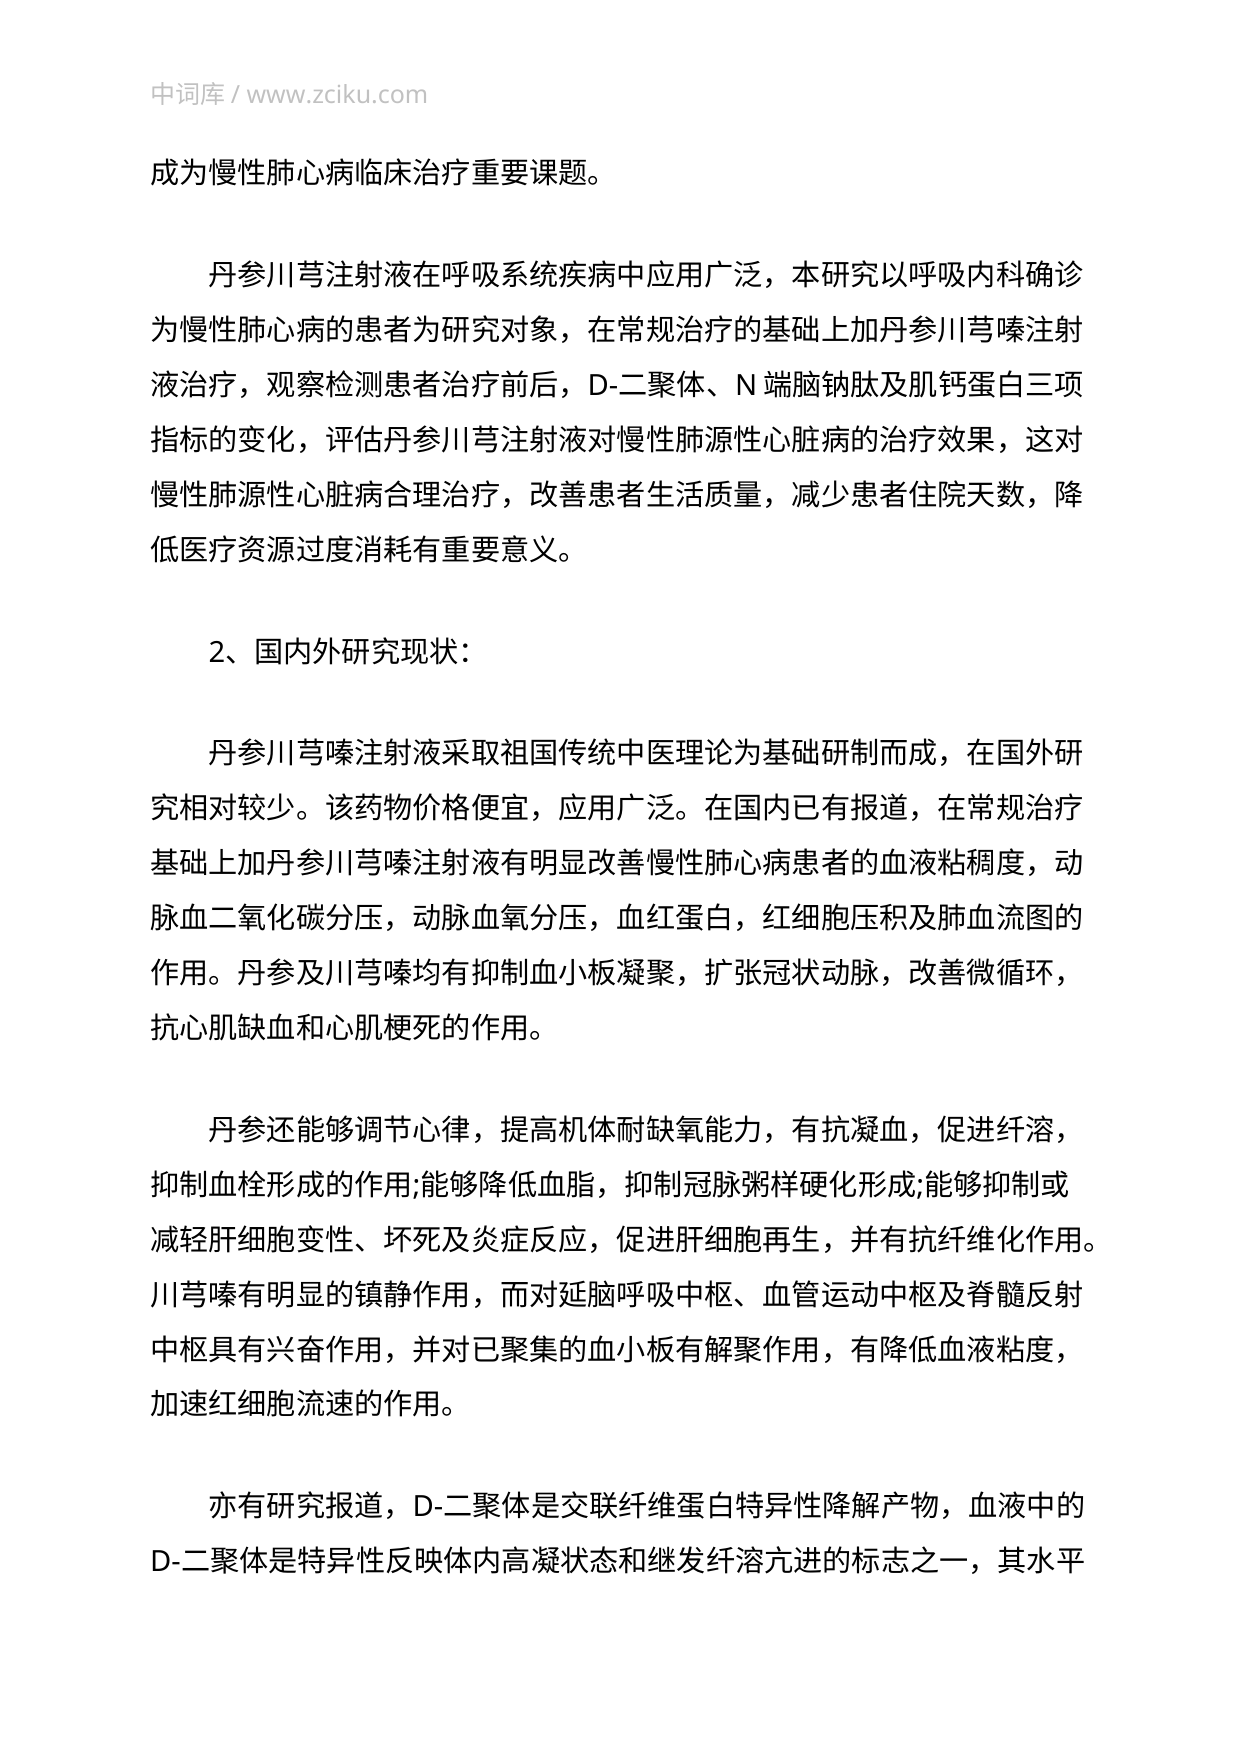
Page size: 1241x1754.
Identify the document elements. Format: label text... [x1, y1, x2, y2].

text 2、国内外研究现状： [150, 628, 1090, 671]
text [150, 1483, 1090, 1580]
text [150, 150, 1090, 192]
text 丹参还能够调节心律，提高机体耐缺氧能力，有抗凝血，促进纤溶，抑制血栓形成的作用;能够降低血脂，抑制冠脉粥样硬化形成;能够抑制或减轻肝细胞变性、坏死及炎症反应，促进肝细胞再生，并有抗纤维化作用。川芎嗪有明显的镇静作用，而对延脑呼吸中枢、血管运动中枢及脊髓反射中枢具有兴奋作用，并对已聚集的血小板有解聚作用，有降低血液粘度，加速红细胞流速的作用。 [150, 1106, 1090, 1423]
text 丹参川芎嗪注射液采取祖国传统中医理论为基础研制而成，在国外研究相对较少。该药物价格便宜，应用广泛。在国内已有报道，在常规治疗基础上加丹参川芎嗪注射液有明显改善慢性肺心病患者的血液粘稠度，动脉血二氧化碳分压，动脉血氧分压，血红蛋白，红细胞压积及肺血流图的作用。丹参及川芎嗪均有抑制血小板凝聚，扩张冠状动脉，改善微循环，抗心肌缺血和心肌梗死的作用。 [150, 730, 1090, 1047]
text 丹参川芎注射液在呼吸系统疾病中应用广泛，本研究以呼吸内科确诊为慢性肺心病的患者为研究对象，在常规治疗的基础上加丹参川芎嗪注射液治疗，观察检测患者治疗前后，D-二聚体、N端脑钠肽及肌钙蛋白三项指标的变化，评估丹参川芎注射液对慢性肺源性心脏病的治疗效果，这对慢性肺源性心脏病合理治疗，改善患者生活质量，减少患者住院天数，降低医疗资源过度消耗有重要意义。 [150, 252, 1090, 569]
